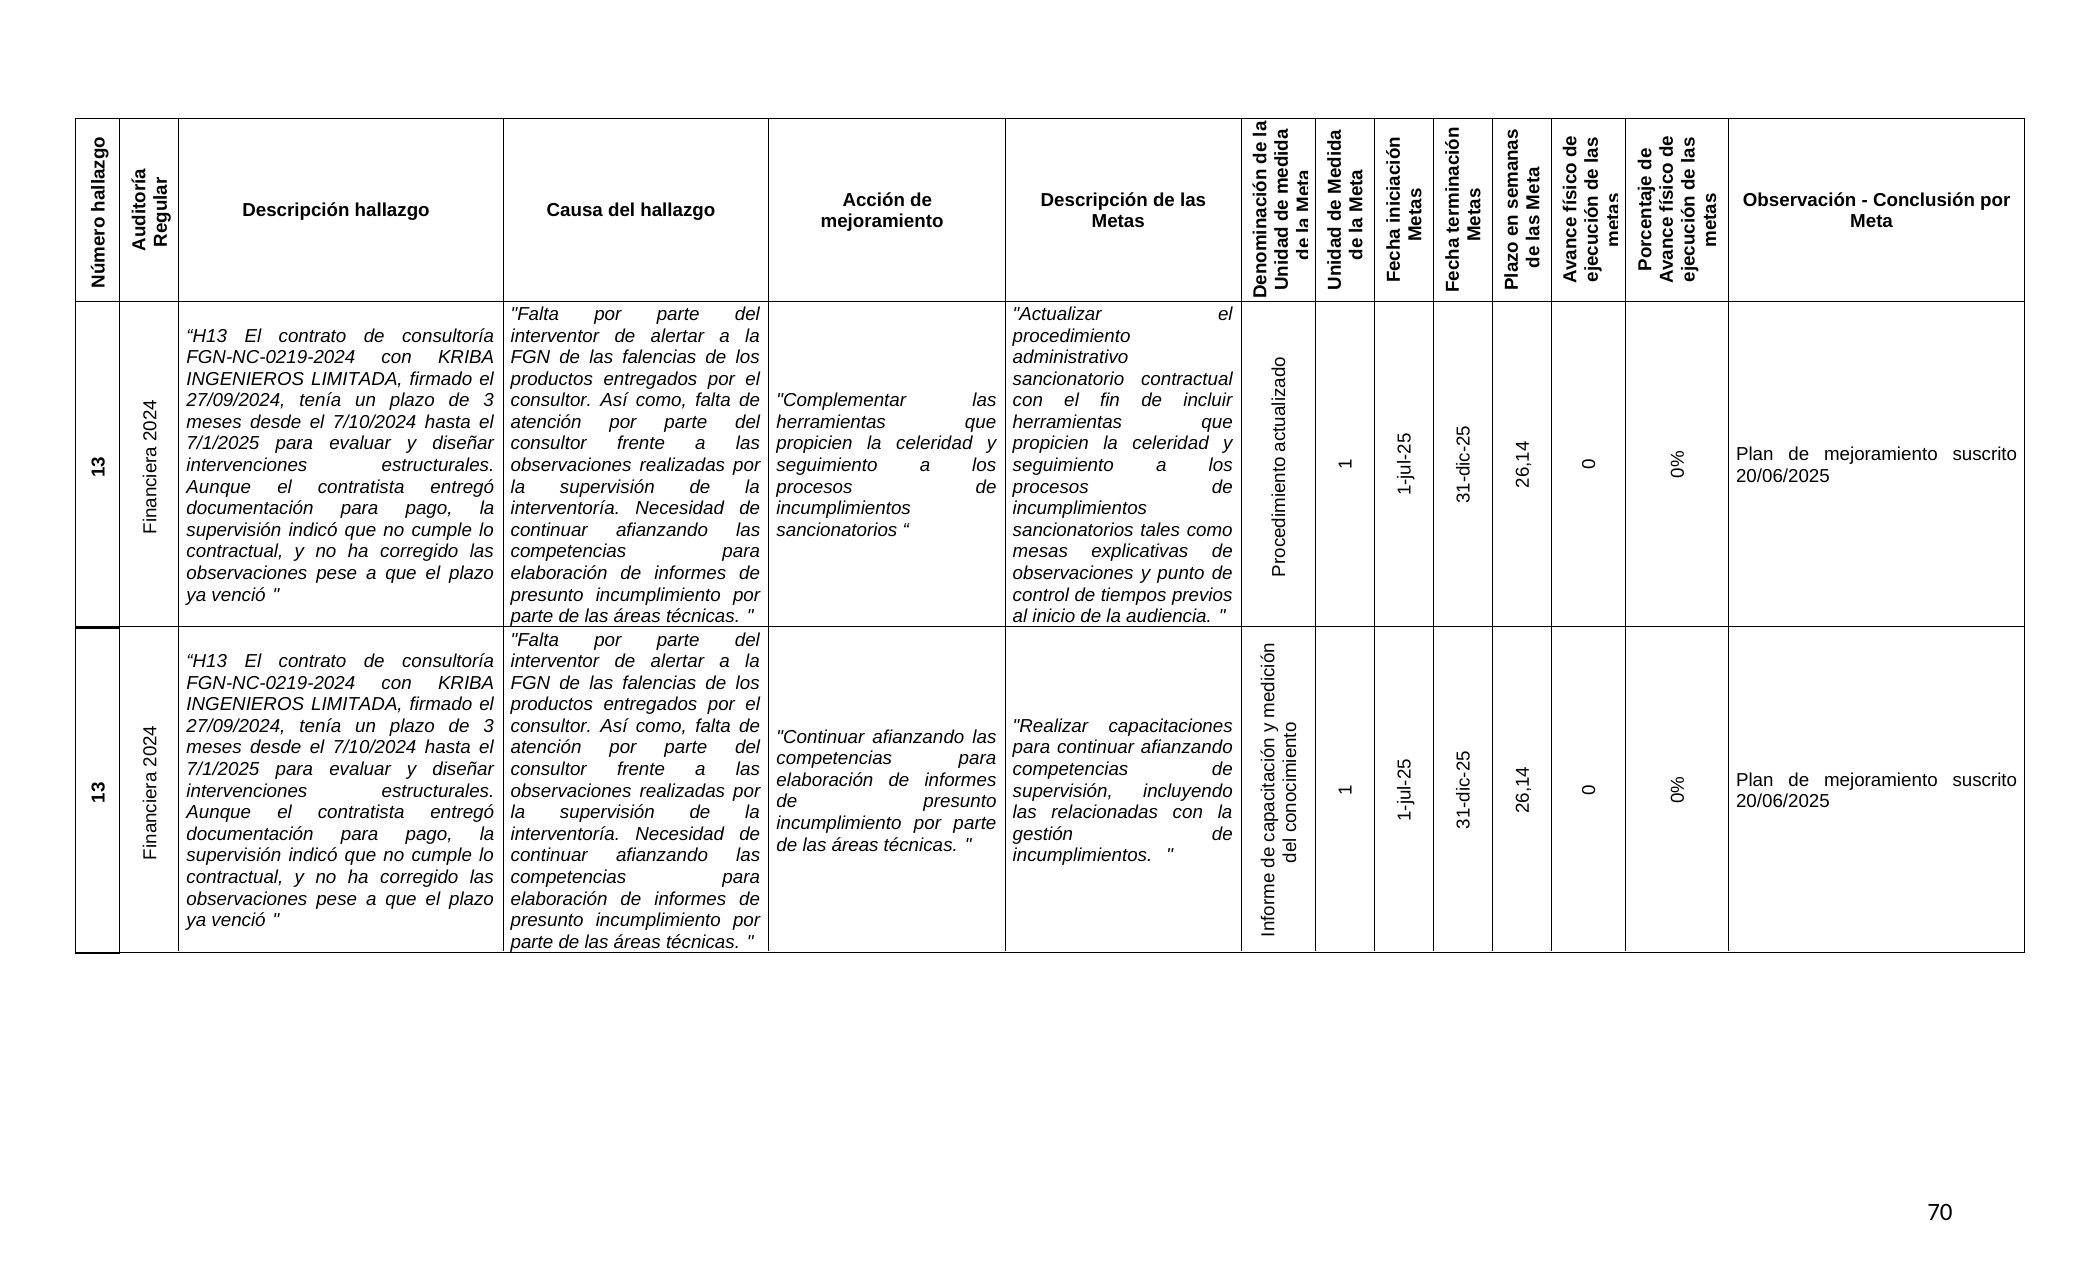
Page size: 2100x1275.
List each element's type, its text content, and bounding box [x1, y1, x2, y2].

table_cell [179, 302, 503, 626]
table_header Unidad de Medida de la Meta [1316, 119, 1374, 301]
table_header Número hallazgo [76, 119, 119, 301]
table_header Acción de mejoramiento [769, 119, 1005, 301]
table_header Descripción hallazgo [179, 119, 503, 301]
table_header Fecha terminación Metas [1434, 119, 1492, 301]
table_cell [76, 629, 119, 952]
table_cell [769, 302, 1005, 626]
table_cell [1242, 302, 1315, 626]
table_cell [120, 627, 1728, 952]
table_header Avance físico de ejecución de las metas [1552, 119, 1625, 301]
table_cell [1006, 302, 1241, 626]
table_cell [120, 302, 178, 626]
table_header Observación - Conclusión por Meta [1729, 119, 2024, 301]
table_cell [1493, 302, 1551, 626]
table_header Fecha iniciación Metas [1375, 119, 1433, 301]
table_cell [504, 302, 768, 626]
table_header Auditoría Regular [120, 119, 178, 301]
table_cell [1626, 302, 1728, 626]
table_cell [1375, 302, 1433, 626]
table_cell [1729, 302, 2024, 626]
table_header Descripción de las Metas [1006, 119, 1241, 301]
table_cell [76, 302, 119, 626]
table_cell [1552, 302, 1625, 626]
table_header Causa del hallazgo [504, 119, 768, 301]
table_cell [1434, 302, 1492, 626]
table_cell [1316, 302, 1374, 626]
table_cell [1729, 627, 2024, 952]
table_header Porcentaje de Avance físico de ejecución de las metas [1626, 119, 1728, 301]
table_header Plazo en semanas de las Meta [1493, 119, 1551, 301]
table_header Denominación de la Unidad de medida de la Meta [1242, 119, 1315, 301]
